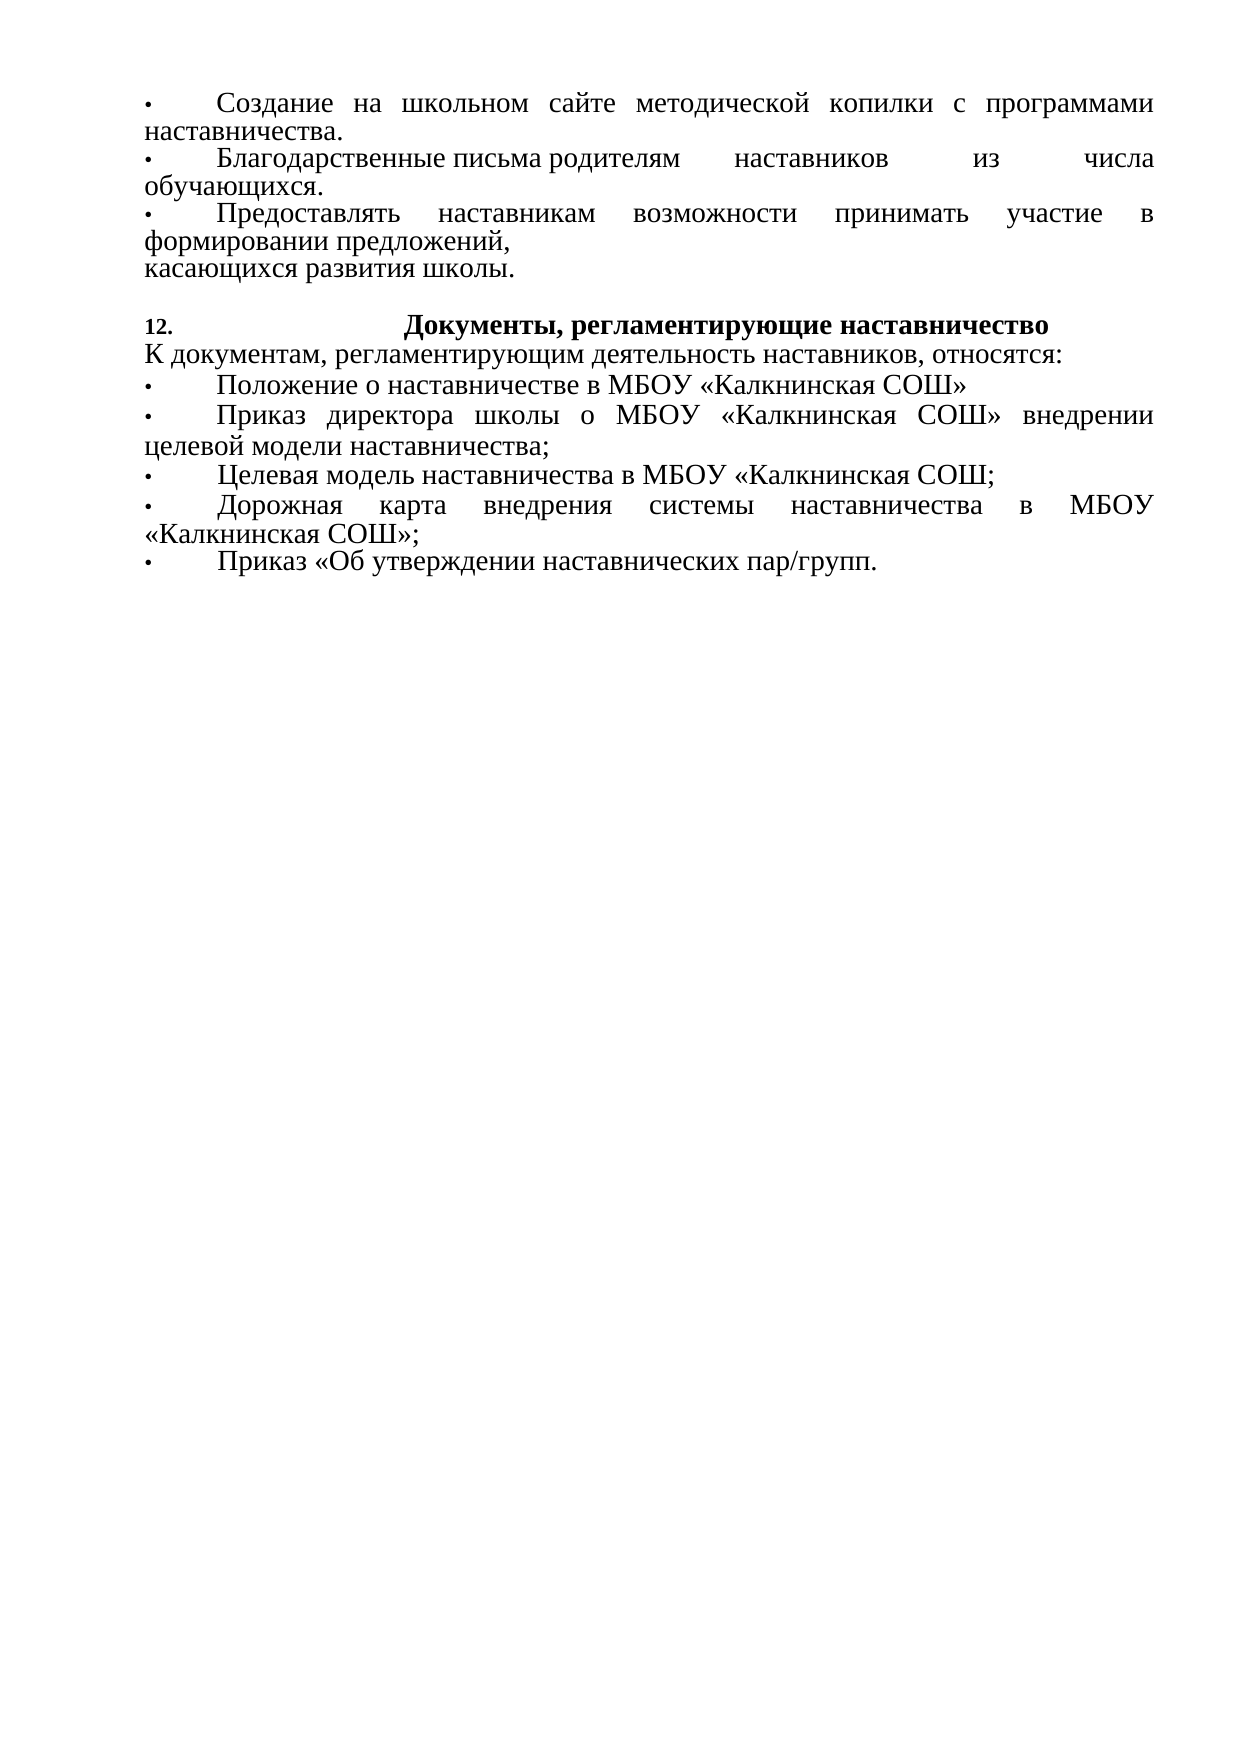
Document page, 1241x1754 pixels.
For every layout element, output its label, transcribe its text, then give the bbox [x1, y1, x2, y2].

list Положение о наставничестве в МБОУ «Калкнинская СОШ» [144, 370, 1155, 400]
list Целевая модель наставничества в МБОУ «Калкнинская СОШ; [144, 461, 1155, 491]
list Создание на школьном сайте методической копилки с программами наставничества. [144, 90, 1155, 145]
list Приказ «Об утверждении наставнических пар/групп. [144, 550, 1155, 575]
list Приказ директора школы о МБОУ «Калкнинская СОШ» внедрении целевой модели наставничества; [144, 400, 1155, 461]
text К документам, регламентирующим деятельность наставников, относятся: [144, 339, 1155, 370]
list Благодарственные письма родителям наставников из числа обучающихся. [144, 145, 1155, 200]
list Документы, регламентирующие наставничество [144, 314, 1155, 339]
text касающихся развития школы. [144, 255, 1155, 283]
list Дорожная карта внедрения системы наставничества в МБОУ «Калкнинская СОШ»; [144, 491, 1155, 550]
list Предоставлять наставникам возможности принимать участие в формировании предложений, [144, 200, 1155, 255]
